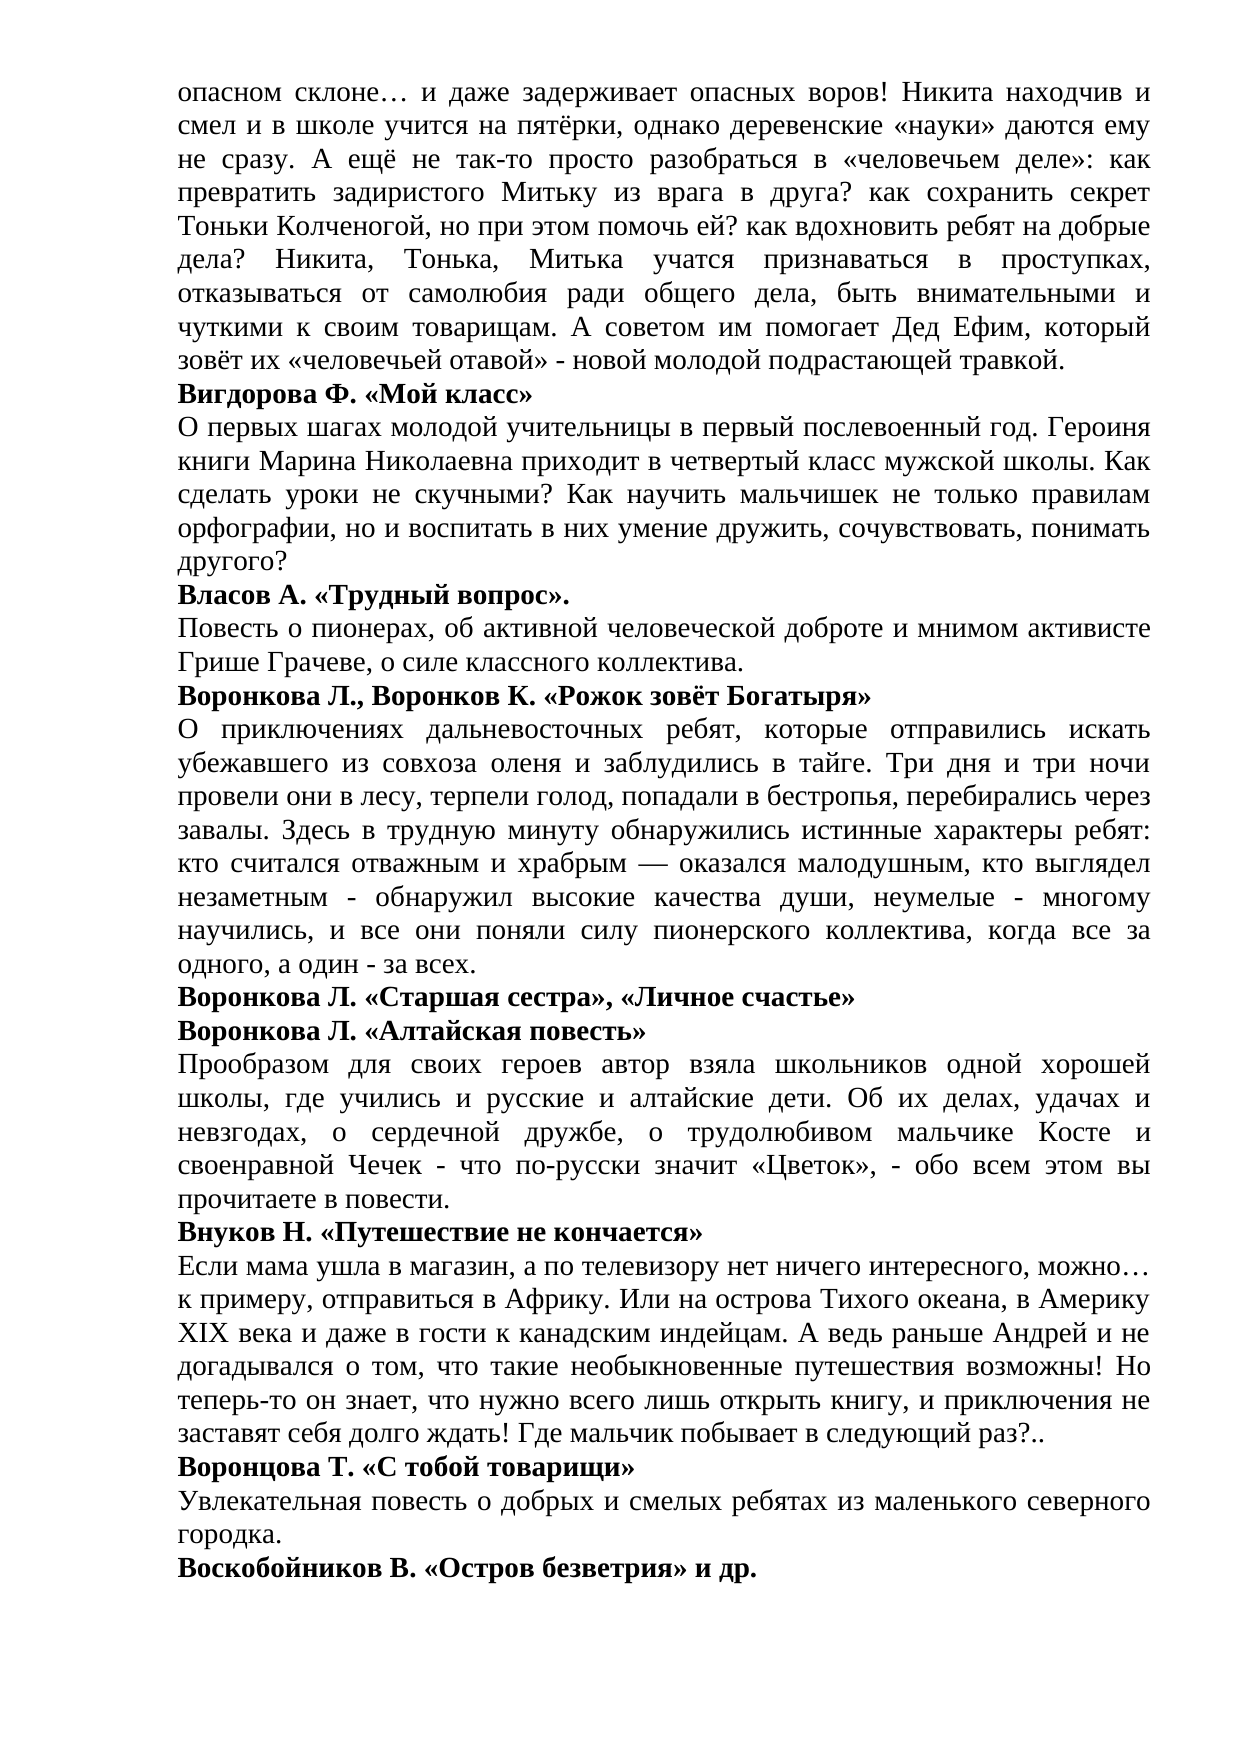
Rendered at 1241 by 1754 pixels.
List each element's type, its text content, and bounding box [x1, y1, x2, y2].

text Воронкова Л., Воронков К. «Рожок зовёт Богатыря» [177, 678, 1152, 711]
text О приключениях дальневосточных ребят, которые отправились искать убежавшего из совхоза оленя и заблудились в тайге. Три дня и три ночи провели они в лесу, терпели голод, попадали в бестропья, перебирались через завалы. Здесь в трудную минуту обнаружились истинные характеры ребят: кто считался отважным и храбрым — оказался малодушным, кто выглядел незаметным - обнаружил высокие качества души, неумелые - многому научились, и все они поняли силу пионерского коллектива, когда все за одного, а один - за всех. [177, 711, 1152, 979]
text Воронцова Т. «С тобой товарищи» [177, 1449, 1152, 1483]
text Воронкова Л. «Старшая сестра», «Личное счастье» [177, 979, 1152, 1013]
text Внуков Н. «Путешествие не кончается» [177, 1214, 1152, 1248]
text Вигдорова Ф. «Мой класс» [177, 376, 1152, 409]
text Если мама ушла в магазин, а по телевизору нет ничего интересного, можно… к примеру, отправиться в Африку. Или на острова Тихого океана, в Америку XIX века и даже в гости к канадским индейцам. А ведь раньше Андрей и не догадывался о том, что такие необыкновенные путешествия возможны! Но теперь-то он знает, что нужно всего лишь открыть книгу, и приключения не заставят себя долго ждать! Где мальчик побывает в следующий раз?.. [177, 1248, 1152, 1449]
text Власов А. «Трудный вопрос». [177, 577, 1152, 611]
text Воскобойников В. «Остров безветрия» и др. [177, 1550, 1152, 1583]
text Увлекательная повесть о добрых и смелых ребятах из маленького северного городка. [177, 1483, 1152, 1550]
text Прообразом для своих героев автор взяла школьников одной хорошей школы, где учились и русские и алтайские дети. Об их делах, удачах и невзгодах, о сердечной дружбе, о трудолюбивом мальчике Косте и своенравной Чечек - что по-русски значит «Цветок», - обо всем этом вы прочитаете в повести. [177, 1047, 1152, 1214]
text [177, 74, 1152, 376]
text О первых шагах молодой учительницы в первый послевоенный год. Героиня книги Марина Николаевна приходит в четвертый класс мужской школы. Как сделать уроки не скучными? Как научить мальчишек не только правилам орфографии, но и воспитать в них умение дружить, сочувствовать, понимать другого? [177, 409, 1152, 577]
text Воронкова Л. «Алтайская повесть» [177, 1013, 1152, 1047]
text Повесть о пионерах, об активной человеческой доброте и мнимом активисте Грише Грачеве, о силе классного коллектива. [177, 611, 1152, 678]
